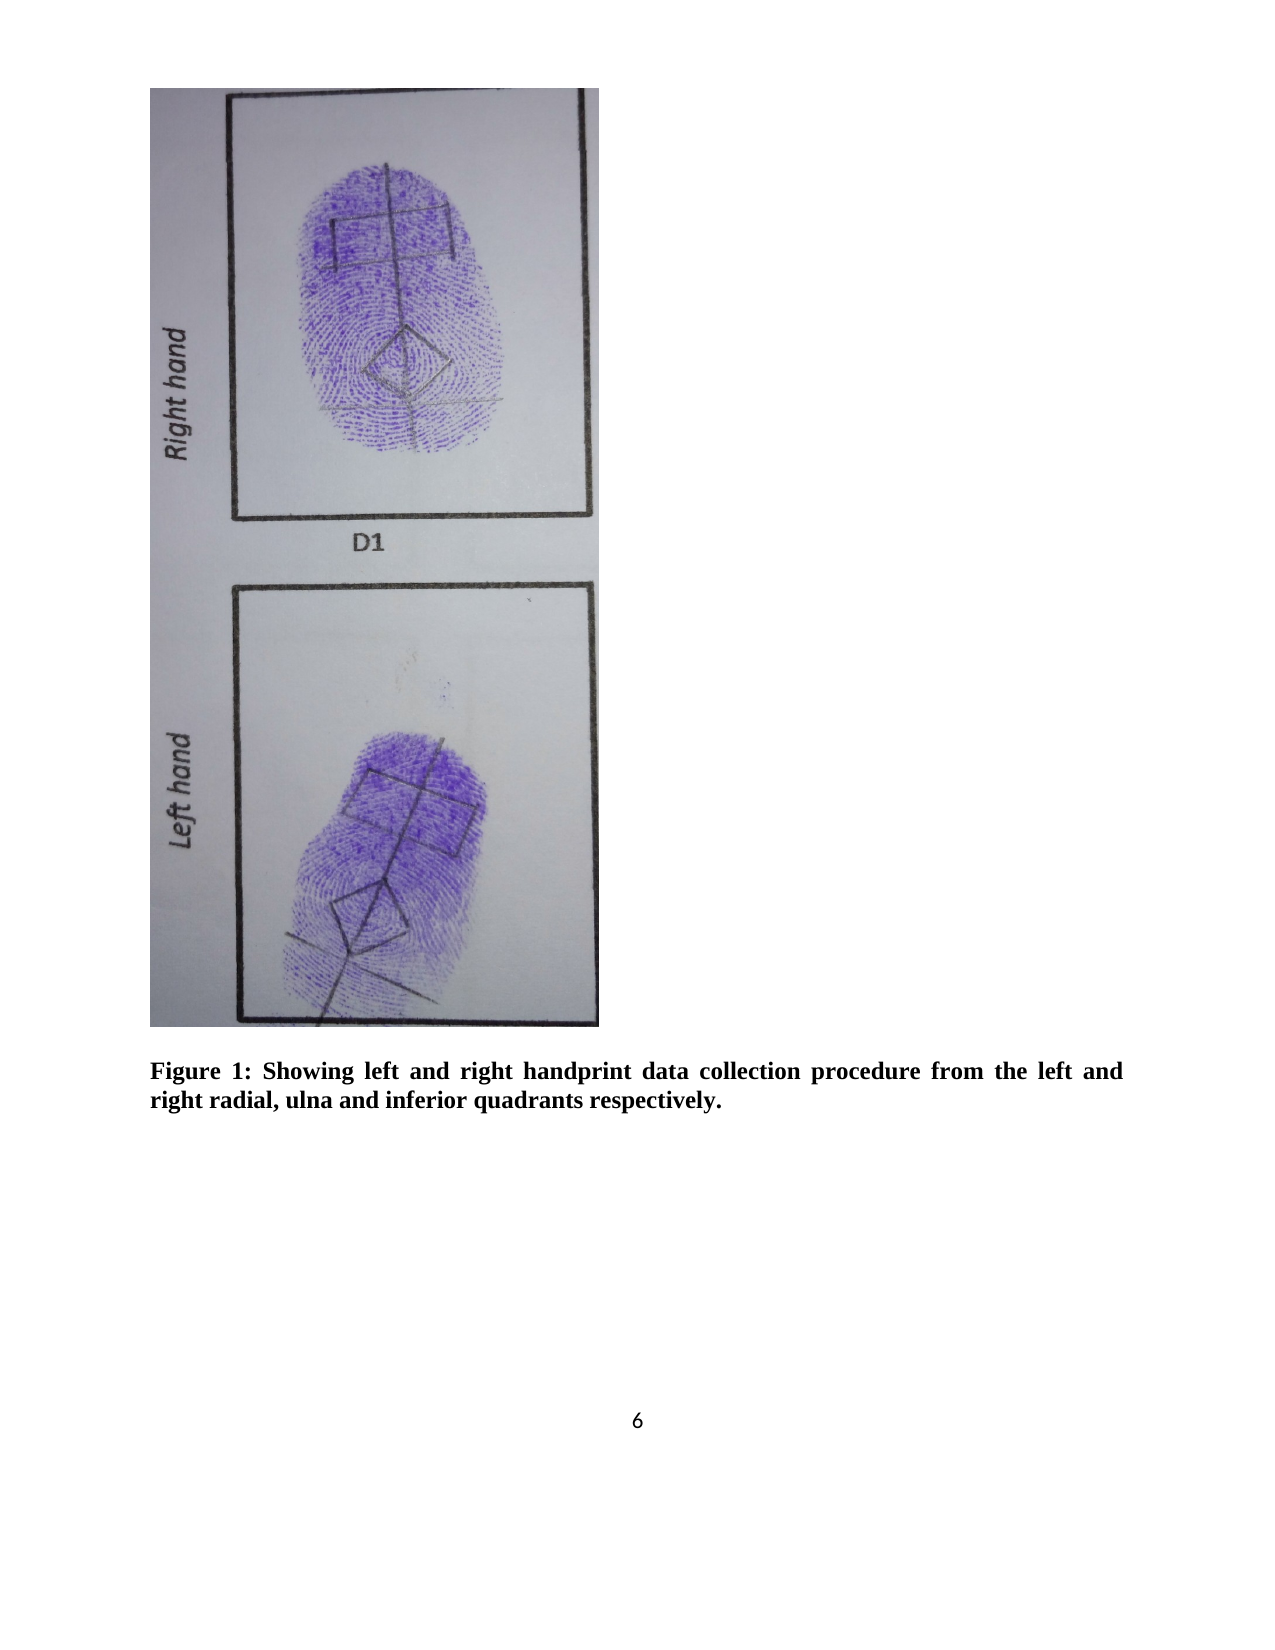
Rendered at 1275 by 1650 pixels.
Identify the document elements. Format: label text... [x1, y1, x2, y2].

picture [150, 88, 599, 1027]
text Figure 1: Showing left and right handprint data collection procedure from the left and right radial, ulna and inferior quadrants respectively. [150, 1056, 1125, 1113]
